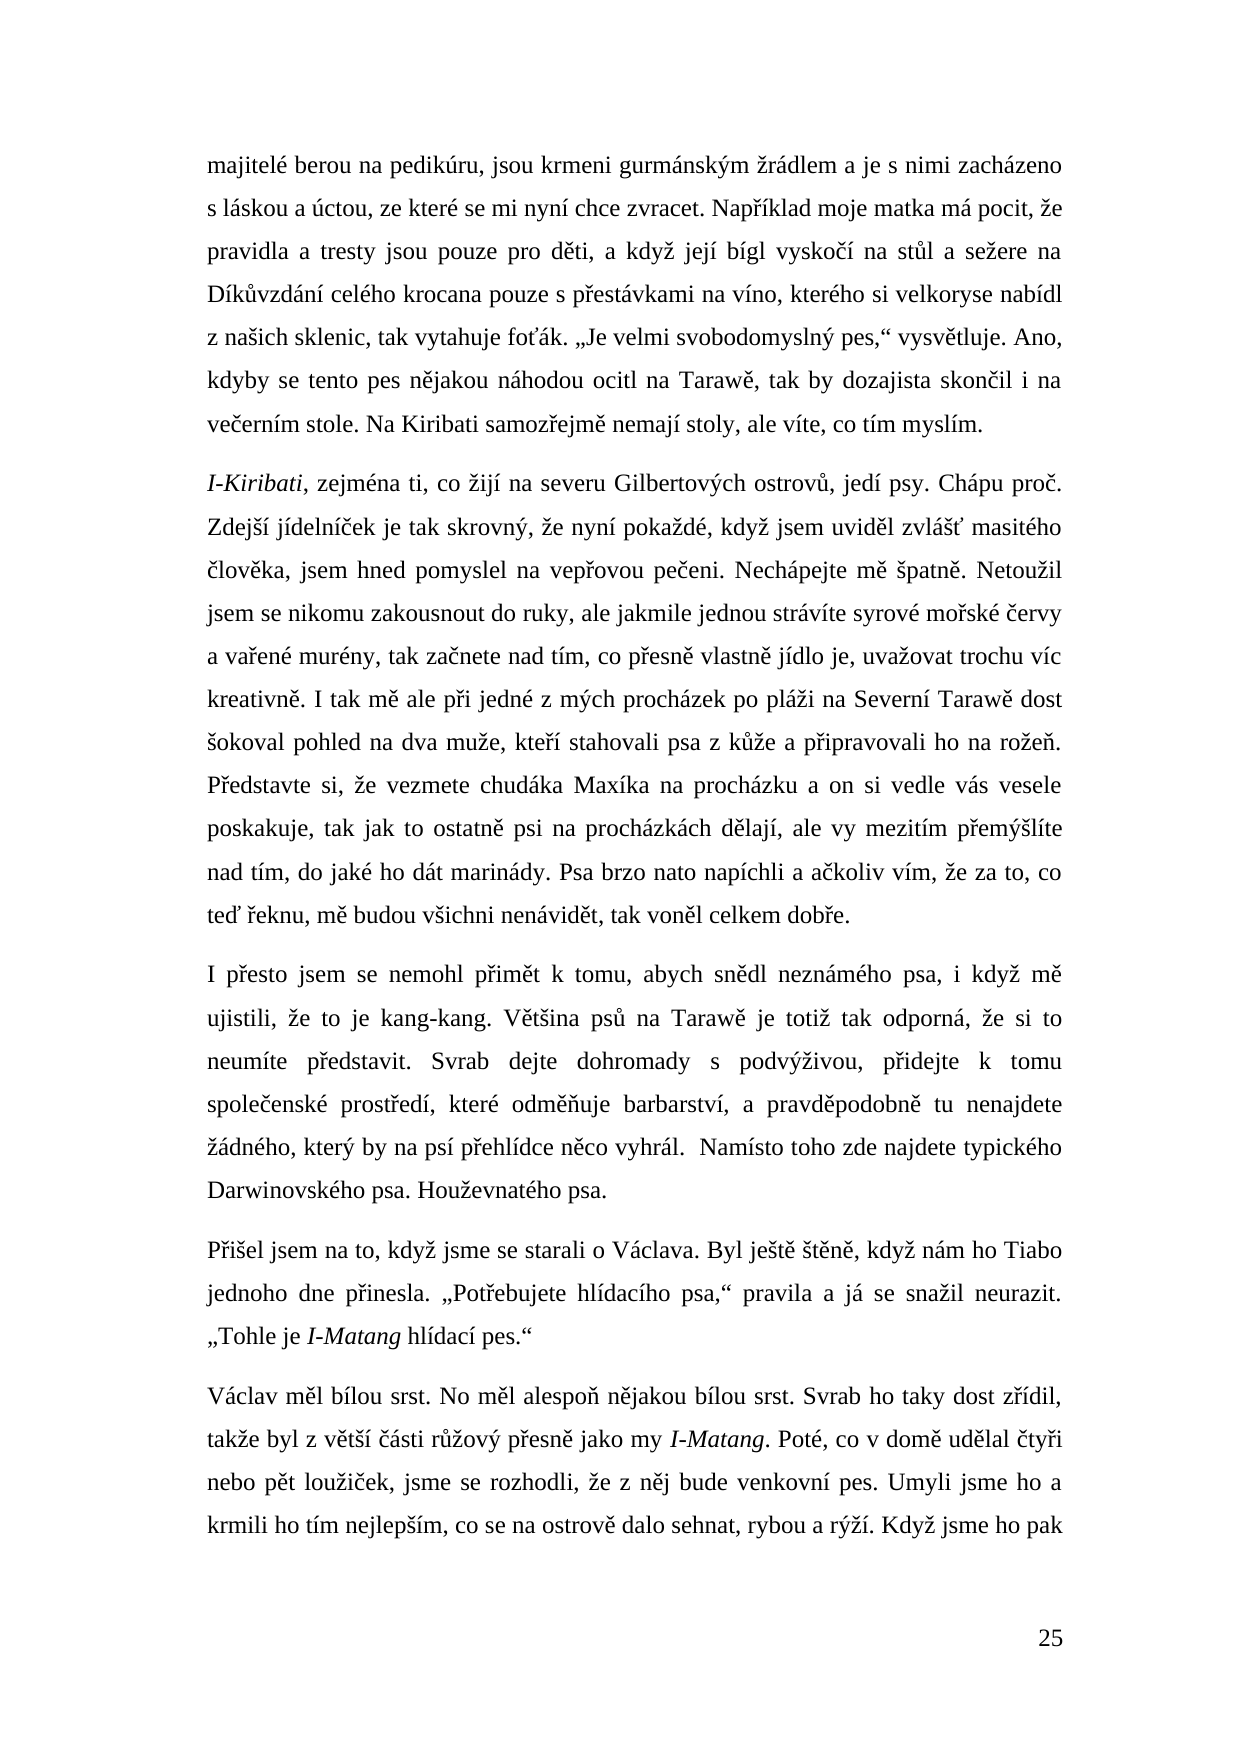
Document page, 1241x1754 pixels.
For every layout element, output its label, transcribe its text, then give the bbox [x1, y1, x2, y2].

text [207, 1381, 1063, 1539]
text Přišel jsem na to, když jsme se starali o Václava. Byl ještě štěně, když nám ho Tiabo jednoho dne přinesla. „Potřebujete hlídacího psa,“ pravila a já se snažil neurazit. „Tohle je I-Matang hlídací pes.“ [207, 1235, 1063, 1350]
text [207, 150, 1063, 437]
text I-Kiribati, zejména ti, co žijí na severu Gilbertových ostrovů, jedí psy. Chápu proč. Zdejší jídelníček je tak skrovný, že nyní pokaždé, když jsem uviděl zvlášť masitého člověka, jsem hned pomyslel na vepřovou pečeni. Nechápejte mě špatně. Netoužil jsem se nikomu zakousnout do ruky, ale jakmile jednou strávíte syrové mořské červy a vařené murény, tak začnete nad tím, co přesně vlastně jídlo je, uvažovat trochu víc kreativně. I tak mě ale při jedné z mých procházek po pláži na Severní Tarawě dost šokoval pohled na dva muže, kteří stahovali psa z kůže a připravovali ho na rožeň. Představte si, že vezmete chudáka Maxíka na procházku a on si vedle vás vesele poskakuje, tak jak to ostatně psi na procházkách dělají, ale vy mezitím přemýšlíte nad tím, do jaké ho dát marinády. Psa brzo nato napíchli a ačkoliv vím, že za to, co teď řeknu, mě budou všichni nenávidět, tak voněl celkem dobře. [207, 468, 1063, 928]
text I přesto jsem se nemohl přimět k tomu, abych snědl neznámého psa, i když mě ujistili, že to je kang-kang. Většina psů na Tarawě je totiž tak odporná, že si to neumíte představit. Svrab dejte dohromady s podvýživou, přidejte k tomu společenské prostředí, které odměňuje barbarství, a pravděpodobně tu nenajdete žádného, který by na psí přehlídce něco vyhrál. Namísto toho zde najdete typického Darwinovského psa. Houževnatého psa. [207, 959, 1063, 1204]
